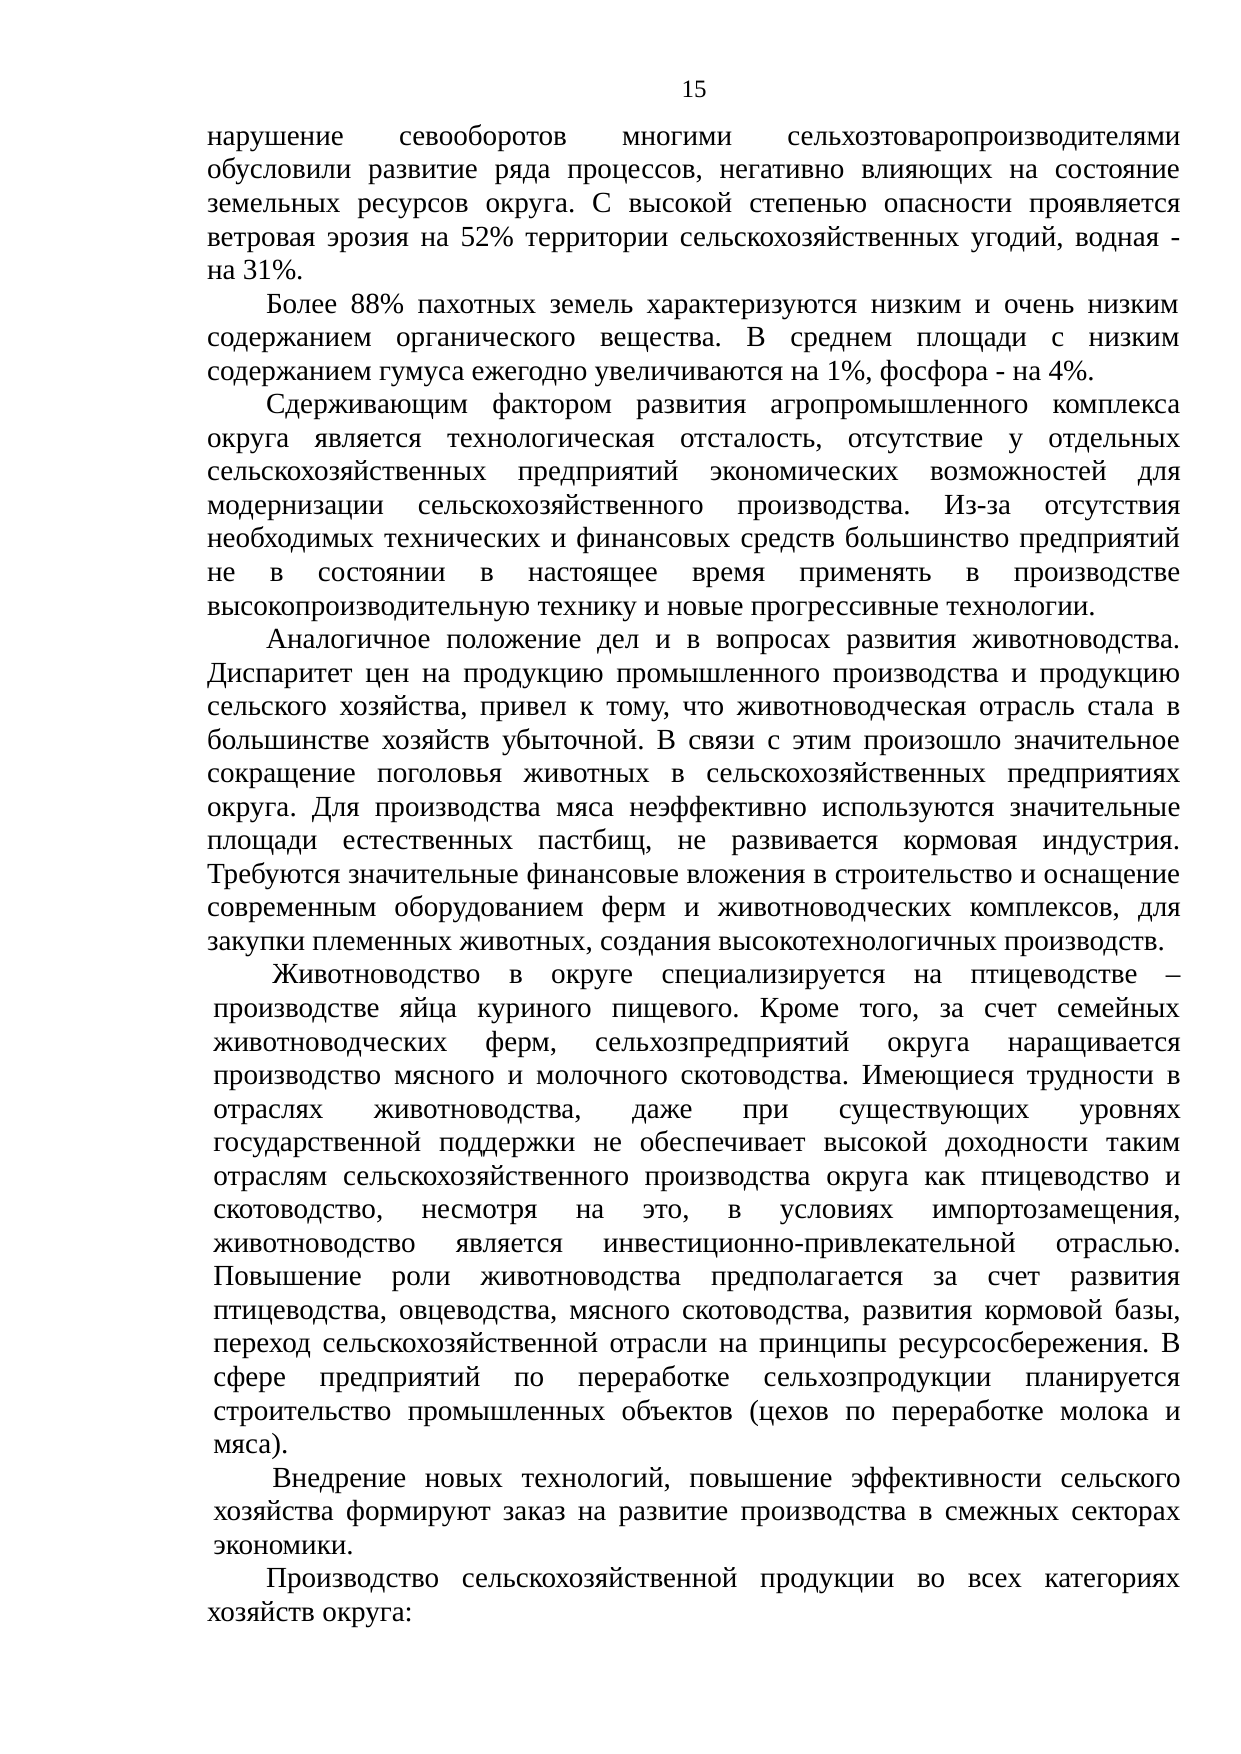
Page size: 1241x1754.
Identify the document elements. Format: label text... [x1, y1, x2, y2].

text Внедрение новых технологий, повышение эффективности сельского хозяйства формируют заказ на развитие производства в смежных секторах экономики. [213, 1460, 1181, 1560]
text Производство сельскохозяйственной продукции во всех категориях хозяйств округа: [207, 1560, 1181, 1627]
text Аналогичное положение дел и в вопросах развития животноводства. Диспаритет цен на продукцию промышленного производства и продукцию сельского хозяйства, привел к тому, что животноводческая отрасль стала в большинстве хозяйств убыточной. В связи с этим произошло значительное сокращение поголовья животных в сельскохозяйственных предприятиях округа. Для производства мяса неэффективно используются значительные площади естественных пастбищ, не развивается кормовая индустрия. Требуются значительные финансовые вложения в строительство и оснащение современным оборудованием ферм и животноводческих комплексов, для закупки племенных животных, создания высокотехнологичных производств. [207, 621, 1181, 957]
text Животноводство в округе специализируется на птицеводстве – производстве яйца куриного пищевого. Кроме того, за счет семейных животноводческих ферм, сельхозпредприятий округа наращивается производство мясного и молочного скотоводства. Имеющиеся трудности в отраслях животноводства, даже при существующих уровнях государственной поддержки не обеспечивает высокой доходности таким отраслям сельскохозяйственного производства округа как птицеводство и скотоводство, несмотря на это, в условиях импортозамещения, животноводство является инвестиционно-привлекательной отраслью. Повышение роли животноводства предполагается за счет развития птицеводства, овцеводства, мясного скотоводства, развития кормовой базы, переход сельскохозяйственной отрасли на принципы ресурсосбережения. В сфере предприятий по переработке сельхозпродукции планируется строительство промышленных объектов (цехов по переработке молока и мяса). [213, 957, 1181, 1460]
text Сдерживающим фактором развития агропромышленного комплекса округа является технологическая отсталость, отсутствие у отдельных сельскохозяйственных предприятий экономических возможностей для модернизации сельскохозяйственного производства. Из-за отсутствия необходимых технических и финансовых средств большинство предприятий не в состоянии в настоящее время применять в производстве высокопроизводительную технику и новые прогрессивные технологии. [207, 386, 1181, 621]
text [207, 118, 1181, 286]
text Более 88% пахотных земель характеризуются низким и очень низким содержанием органического вещества. В среднем площади с низким содержанием гумуса ежегодно увеличиваются на 1%, фосфора - на 4%. [207, 286, 1180, 386]
